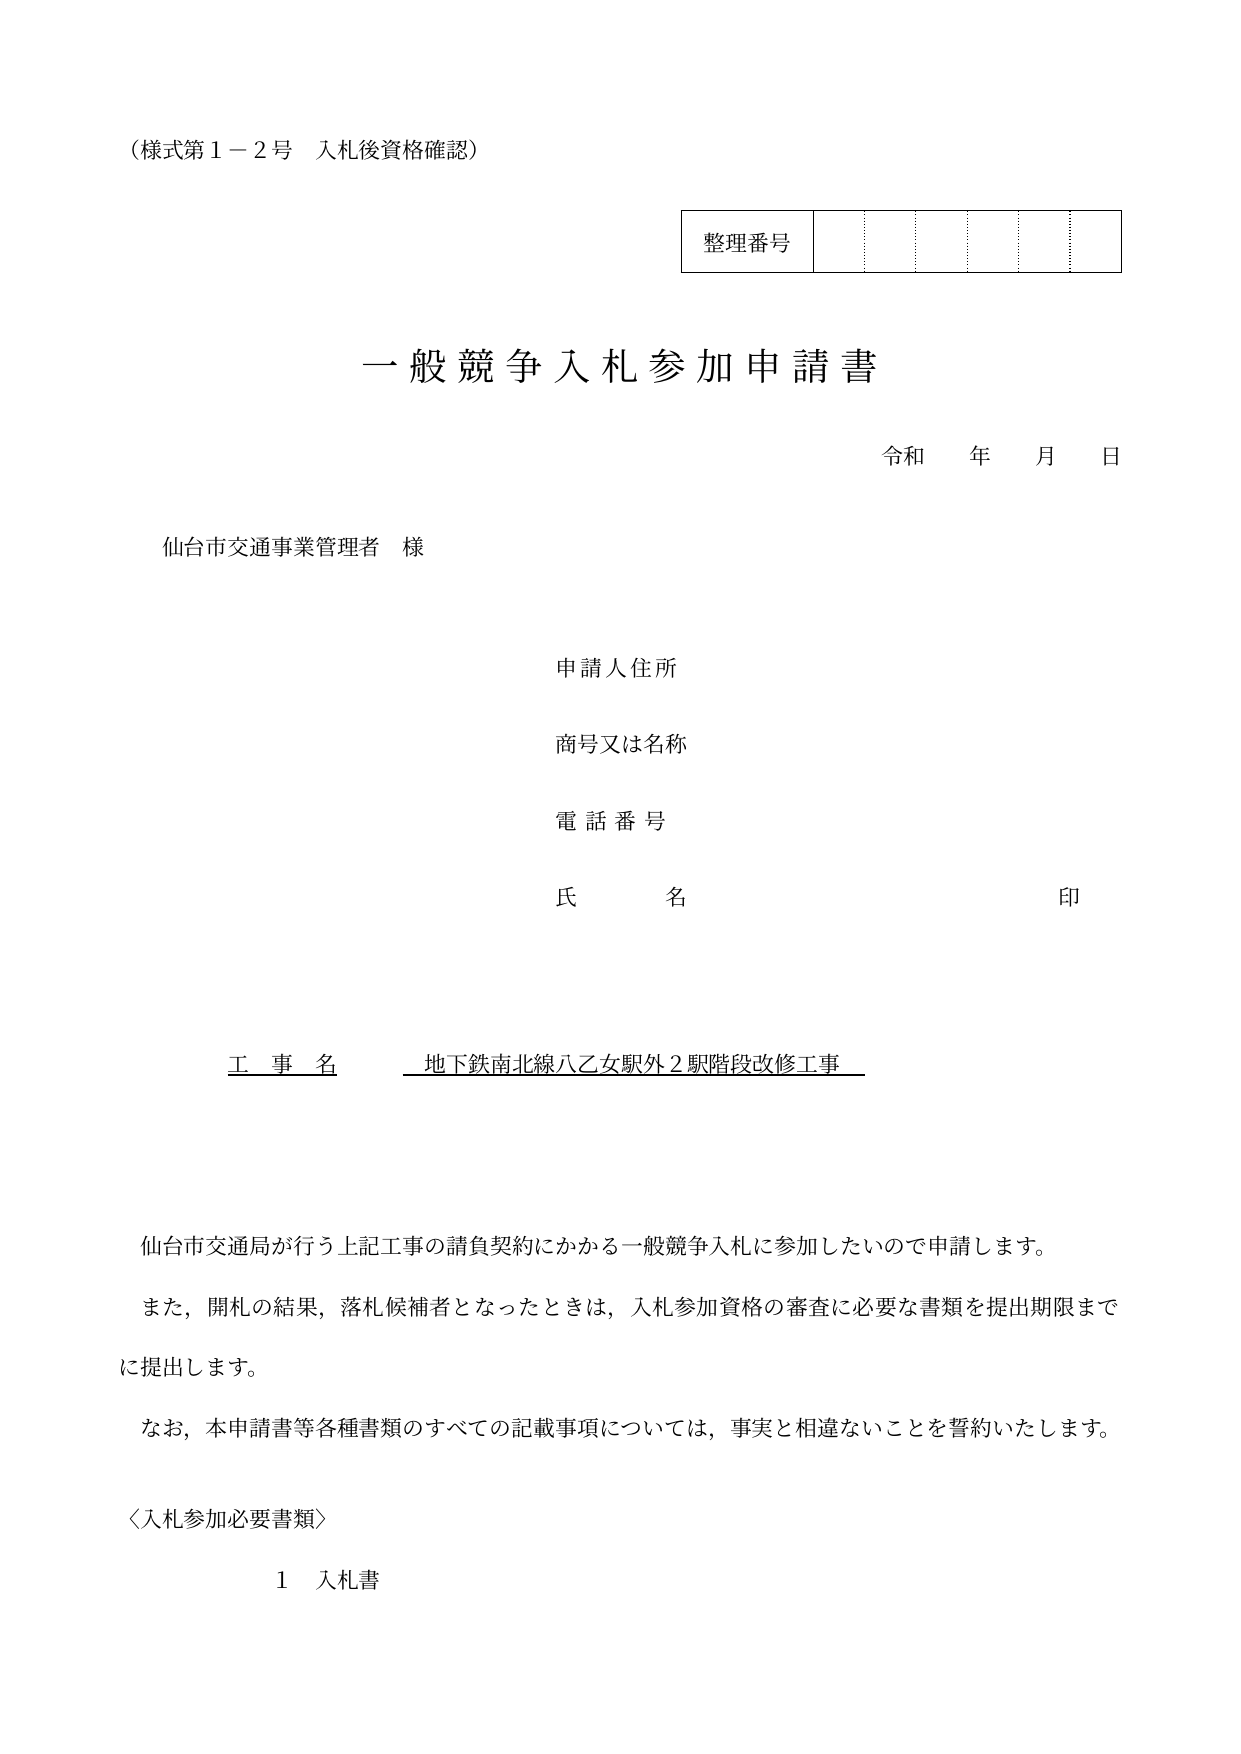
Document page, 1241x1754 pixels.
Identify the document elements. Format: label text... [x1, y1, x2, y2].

text （様式第１－２号 入札後資格確認） [118, 119, 1102, 180]
text なお，本申請書等各種書類のすべての記載事項については，事実と相違ないことを誓約いたします。 [118, 1397, 1122, 1457]
text 電話番号 [118, 789, 1122, 850]
text 申請人住所 [118, 637, 1122, 697]
table_header [1019, 211, 1070, 272]
table_header [864, 211, 916, 272]
text 工 事 名 地下鉄南北線八乙女駅外２駅階段改修工事 [118, 1033, 1122, 1093]
table_header 整理番号 [682, 211, 813, 272]
text また，開札の結果，落札候補者となったときは，入札参加資格の審査に必要な書類を提出期限までに提出します。 [118, 1275, 1122, 1397]
text 〈入札参加必要書類〉 [118, 1488, 1122, 1548]
text 一 般 競 争 入 札 参 加 申 請 書 [118, 333, 1122, 394]
table_header [916, 211, 967, 272]
text 商号又は名称 [118, 713, 1122, 773]
text 交通事業管理者 様 [118, 515, 1122, 576]
text 令和 年 月 日 [118, 424, 1122, 485]
table_header [967, 211, 1018, 272]
text １ 入札書 [118, 1548, 1122, 1609]
text 氏 名 印 [118, 866, 1122, 926]
table_header [814, 211, 864, 272]
text 仙台市交通局が行う上記工事の請負契約にかかる一般競争入札に参加したいので申請します。 [118, 1215, 1122, 1275]
table_header [1070, 211, 1121, 272]
